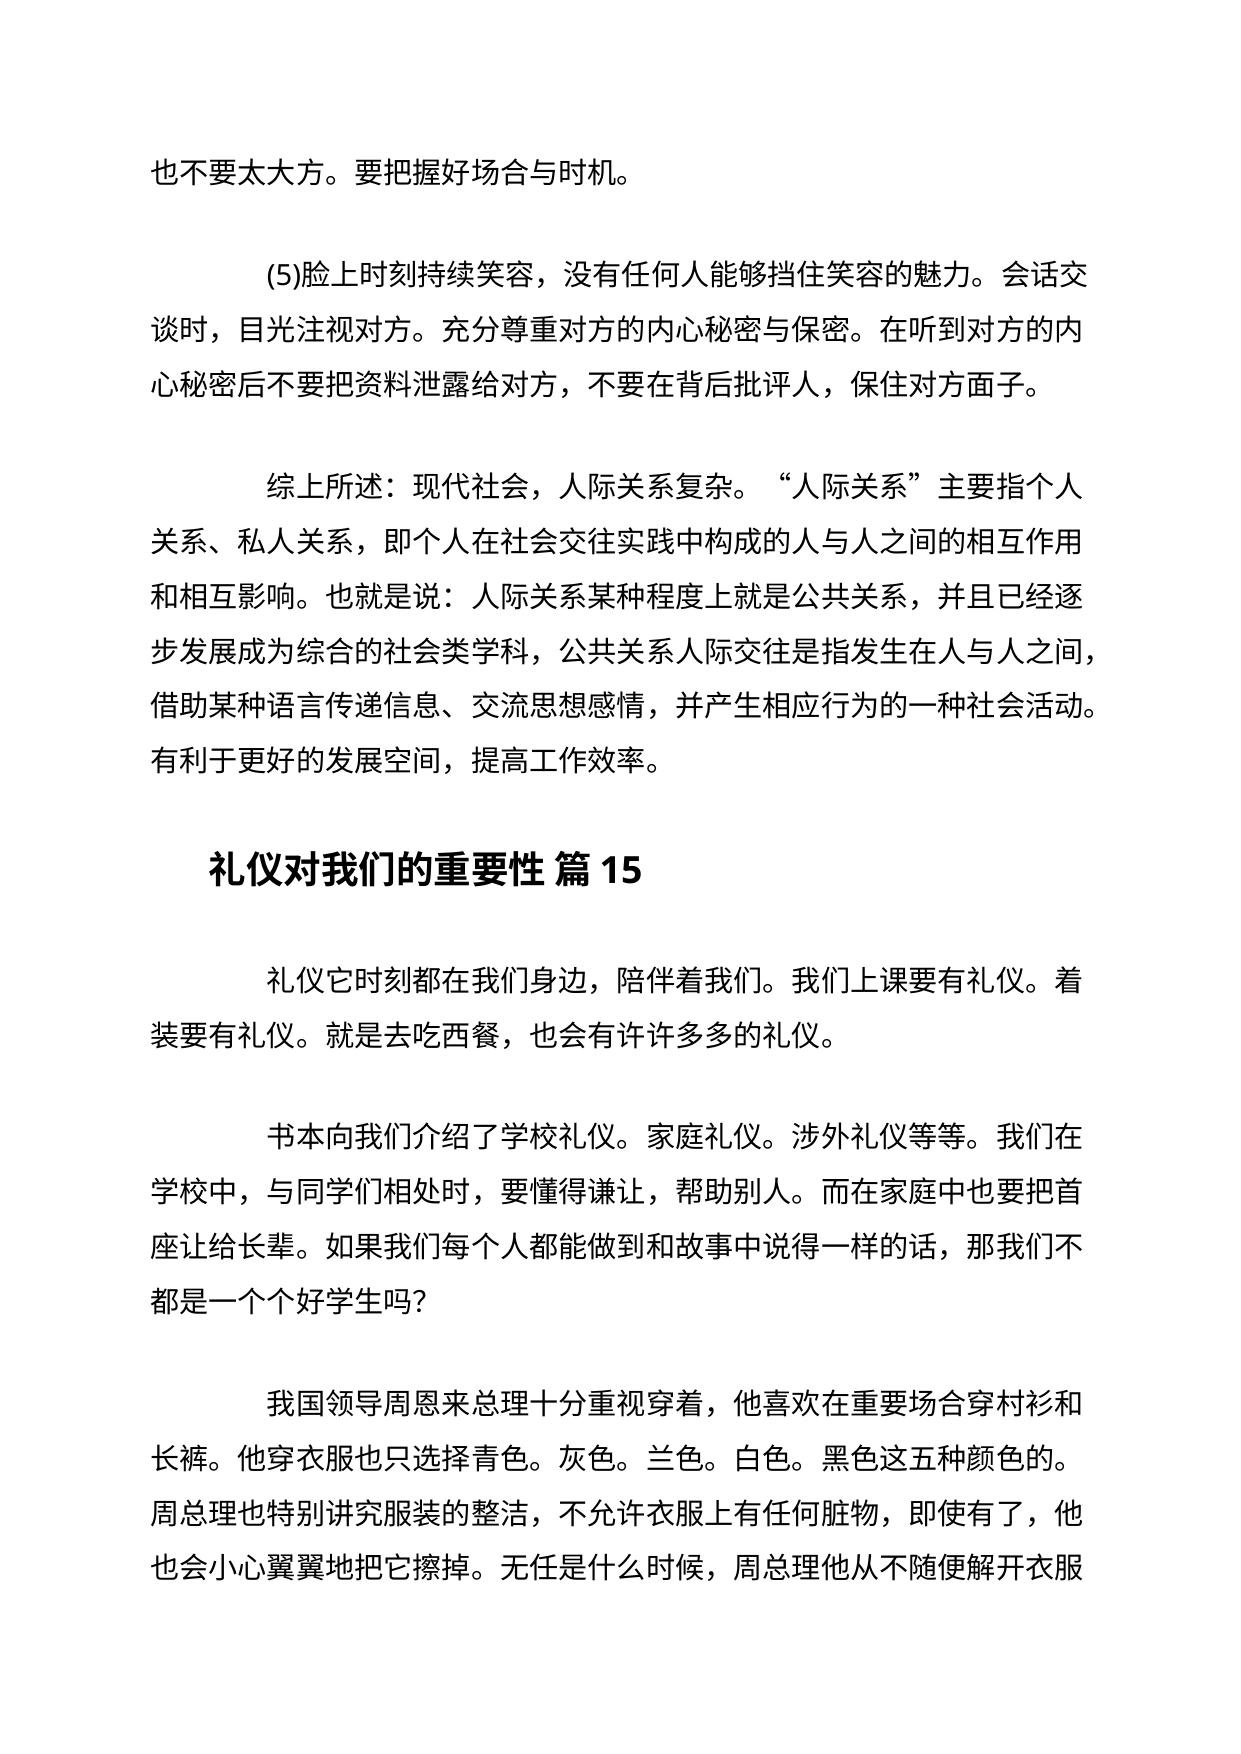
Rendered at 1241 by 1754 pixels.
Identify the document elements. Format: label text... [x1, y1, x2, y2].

text 礼仪对我们的重要性 篇15 [150, 840, 1090, 894]
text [150, 150, 1090, 192]
text (5)脸上时刻持续笑容，没有任何人能够挡住笑容的魅力。会话交谈时，目光注视对方。充分尊重对方的内心秘密与保密。在听到对方的内心秘密后不要把资料泄露给对方，不要在背后批评人，保住对方面子。 [150, 252, 1090, 404]
text 礼仪它时刻都在我们身边，陪伴着我们。我们上课要有礼仪。着装要有礼仪。就是去吃西餐，也会有许许多多的礼仪。 [150, 957, 1090, 1054]
text 综上所述：现代社会，人际关系复杂。“人际关系”主要指个人关系、私人关系，即个人在社会交往实践中构成的人与人之间的相互作用和相互影响。也就是说：人际关系某种程度上就是公共关系，并且已经逐步发展成为综合的社会类学科，公共关系人际交往是指发生在人与人之间，借助某种语言传递信息、交流思想感情，并产生相应行为的一种社会活动。有利于更好的发展空间，提高工作效率。 [150, 463, 1090, 780]
text 书本向我们介绍了学校礼仪。家庭礼仪。涉外礼仪等等。我们在学校中，与同学们相处时，要懂得谦让，帮助别人。而在家庭中也要把首座让给长辈。如果我们每个人都能做到和故事中说得一样的话，那我们不都是一个个好学生吗？ [150, 1114, 1090, 1321]
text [150, 1380, 1090, 1587]
